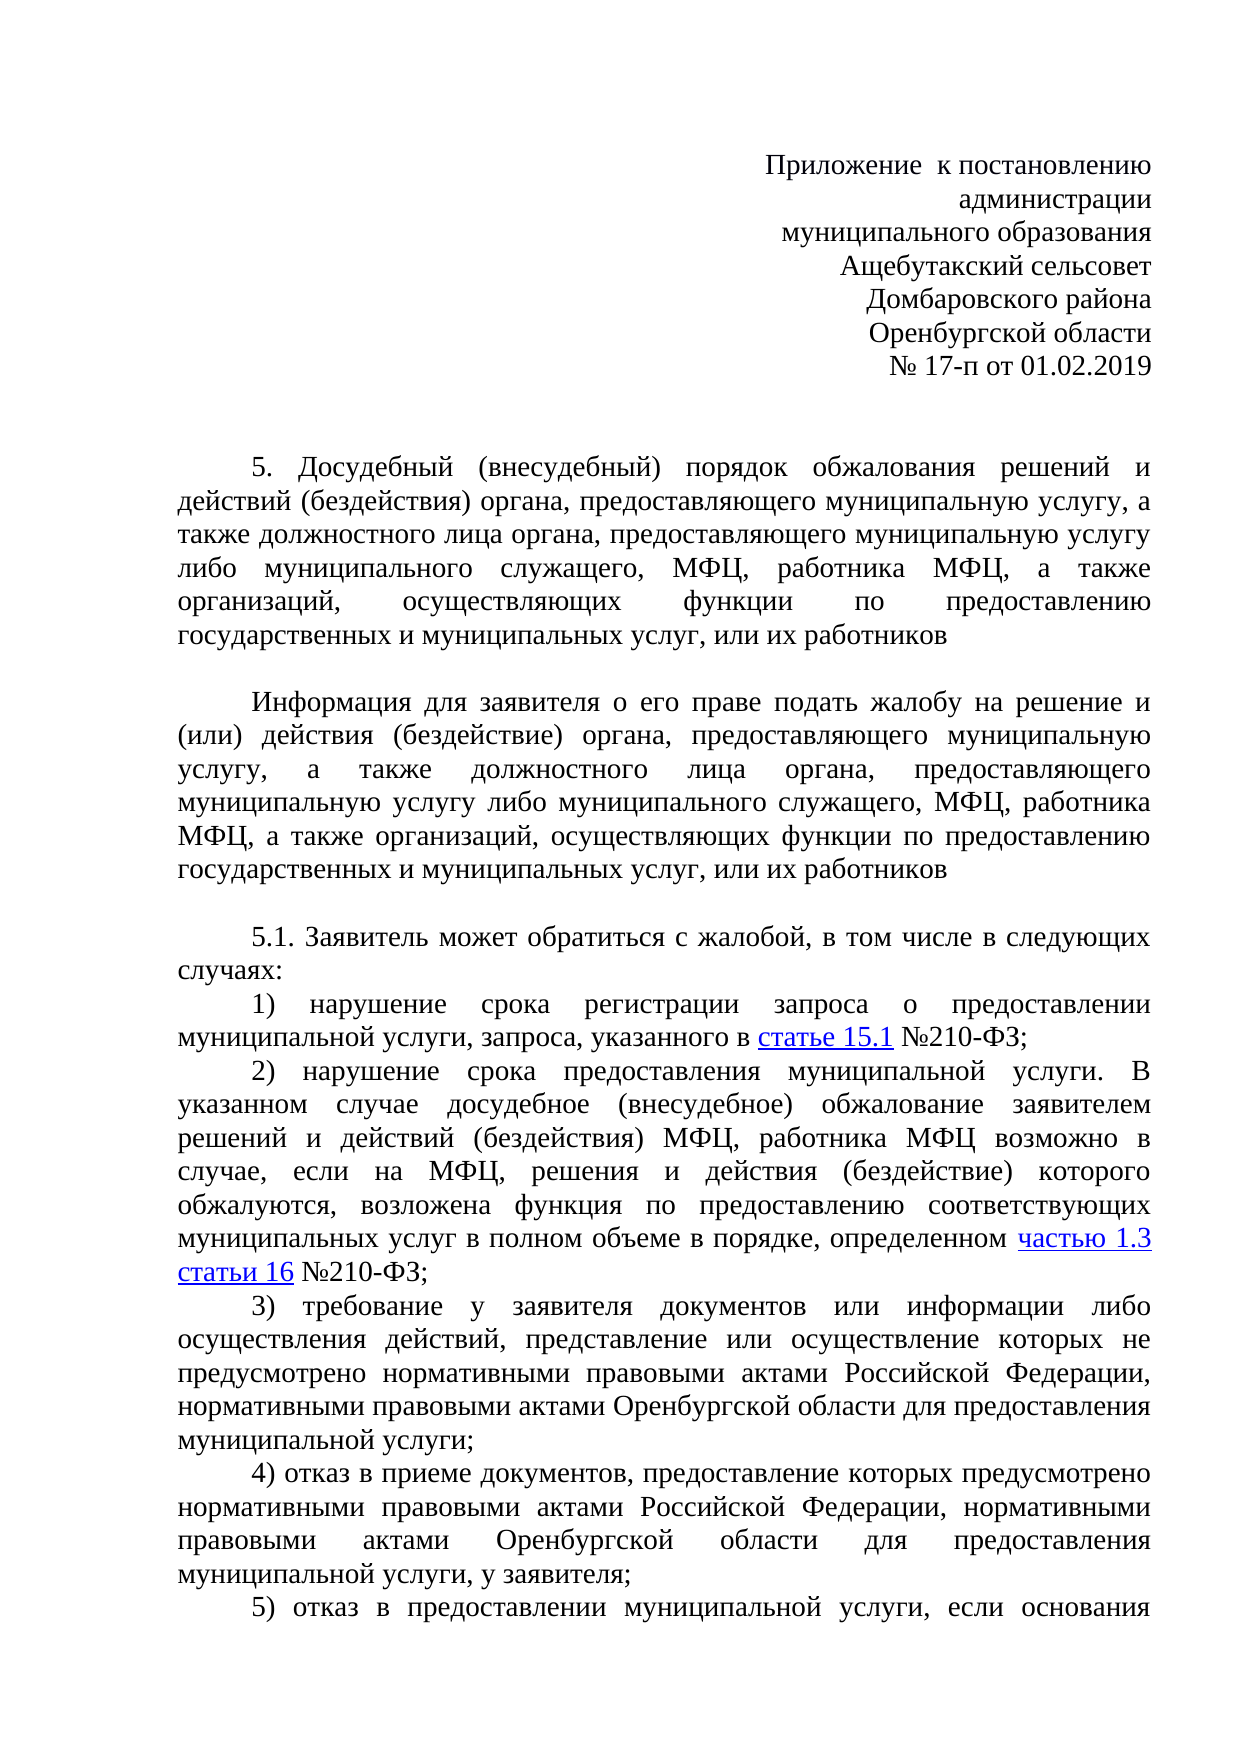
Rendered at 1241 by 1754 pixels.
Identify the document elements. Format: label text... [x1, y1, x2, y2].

text 5.1. Заявитель может обратиться с жалобой, в том числе в следующих случаях: [177, 919, 1152, 986]
text Ащебутакский сельсовет [177, 248, 1152, 281]
text 1) нарушение срока регистрации запроса о предоставлении муниципальной услуги, запроса, указанного в статье 15.1 №210-ФЗ; [177, 986, 1152, 1053]
text 4) отказ в приеме документов, предоставление которых предусмотрено нормативными правовыми актами Российской Федерации, нормативными правовыми актами Оренбургской области для предоставления муниципальной услуги, у заявителя; [177, 1455, 1152, 1589]
text 2) нарушение срока предоставления муниципальной услуги. В указанном случае досудебное (внесудебное) обжалование заявителем решений и действий (бездействия) МФЦ, работника МФЦ возможно в случае, если на МФЦ, решения и действия (бездействие) которого обжалуются, возложена функция по предоставлению соответствующих муниципальных услуг в полном объеме в порядке, определенном частью 1.3 статьи 16 №210-ФЗ; [177, 1053, 1152, 1288]
text № 17-п от 01.02.2019 [177, 348, 1152, 382]
text 3) требование у заявителя документов или информации либо осуществления действий, представление или осуществление которых не предусмотрено нормативными правовыми актами Российской Федерации, нормативными правовыми актами Оренбургской области для предоставления муниципальной услуги; [177, 1288, 1152, 1455]
text Оренбургской области [177, 315, 1152, 348]
text 5. Досудебный (внесудебный) порядок обжалования решений и действий (бездействия) органа, предоставляющего муниципальную услугу, а также должностного лица органа, предоставляющего муниципальную услугу либо муниципального служащего, МФЦ, работника МФЦ, а также организаций, осуществляющих функции по предоставлению государственных и муниципальных услуг, или их работников [177, 449, 1152, 650]
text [177, 1589, 1152, 1623]
text Приложение к постановлению [177, 147, 1152, 181]
text муниципального образования [177, 214, 1152, 248]
text администрации [177, 181, 1152, 214]
text Информация для заявителя о его праве подать жалобу на решение и (или) действия (бездействие) органа, предоставляющего муниципальную услугу, а также должностного лица органа, предоставляющего муниципальную услугу либо муниципального служащего, МФЦ, работника МФЦ, а также организаций, осуществляющих функции по предоставлению государственных и муниципальных услуг, или их работников [177, 684, 1152, 885]
text Домбаровского района [177, 281, 1152, 315]
